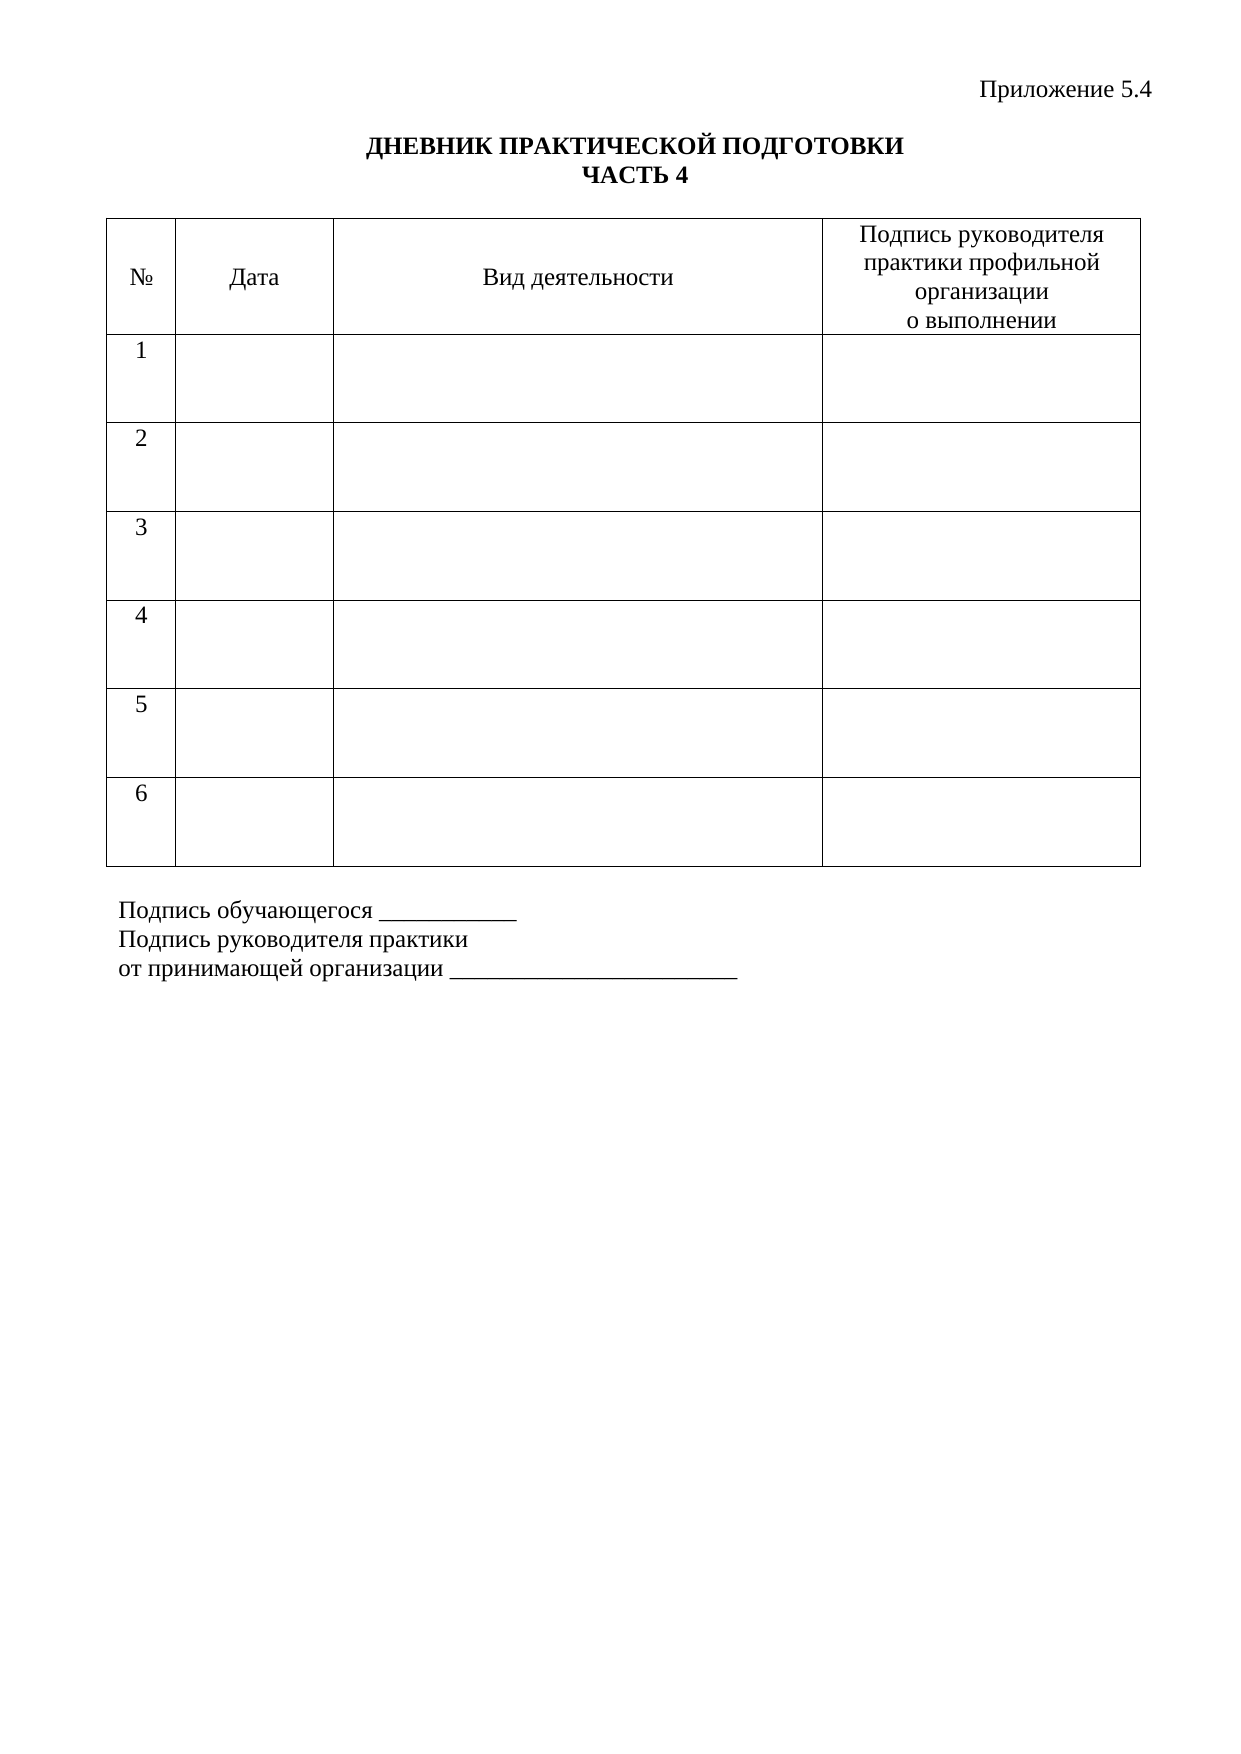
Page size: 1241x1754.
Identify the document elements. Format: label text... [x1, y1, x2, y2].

table_header Подпись руководителя практики профильной организации о выполнении [823, 219, 1140, 334]
table_cell [823, 512, 1140, 599]
table_cell [823, 601, 1140, 688]
table_cell [334, 689, 822, 777]
table_cell 5 [107, 689, 175, 777]
table_cell 4 [107, 601, 175, 688]
text Приложение 5.4 [118, 74, 1152, 103]
table_cell [334, 512, 822, 599]
table_cell 2 [107, 423, 175, 511]
table_cell [176, 335, 333, 422]
table_cell 3 [107, 512, 175, 599]
table_cell 6 [107, 778, 175, 866]
table_cell [176, 423, 333, 511]
table_cell 1 [107, 335, 175, 422]
table_cell [176, 601, 333, 688]
table_cell [176, 689, 333, 777]
table_cell [176, 778, 333, 866]
table_header Вид деятельности [334, 219, 822, 334]
table_header Дата [176, 219, 333, 334]
table_cell [334, 601, 822, 688]
table_cell [176, 512, 333, 599]
text ЧАСТЬ 4 [118, 160, 1152, 189]
table_header № [107, 219, 175, 334]
table_cell [823, 423, 1140, 511]
table_cell [334, 778, 822, 866]
table_cell [334, 335, 822, 422]
table_cell [334, 423, 822, 511]
text Подпись обучающегося ___________ [118, 895, 1152, 924]
table_cell [823, 689, 1140, 777]
table_cell [823, 335, 1140, 422]
text ДНЕВНИК ПРАКТИЧЕСКОЙ ПОДГОТОВКИ [118, 131, 1152, 160]
table_cell [823, 778, 1140, 866]
text Подпись руководителя практики от принимающей организации _______________________ [118, 924, 1152, 982]
